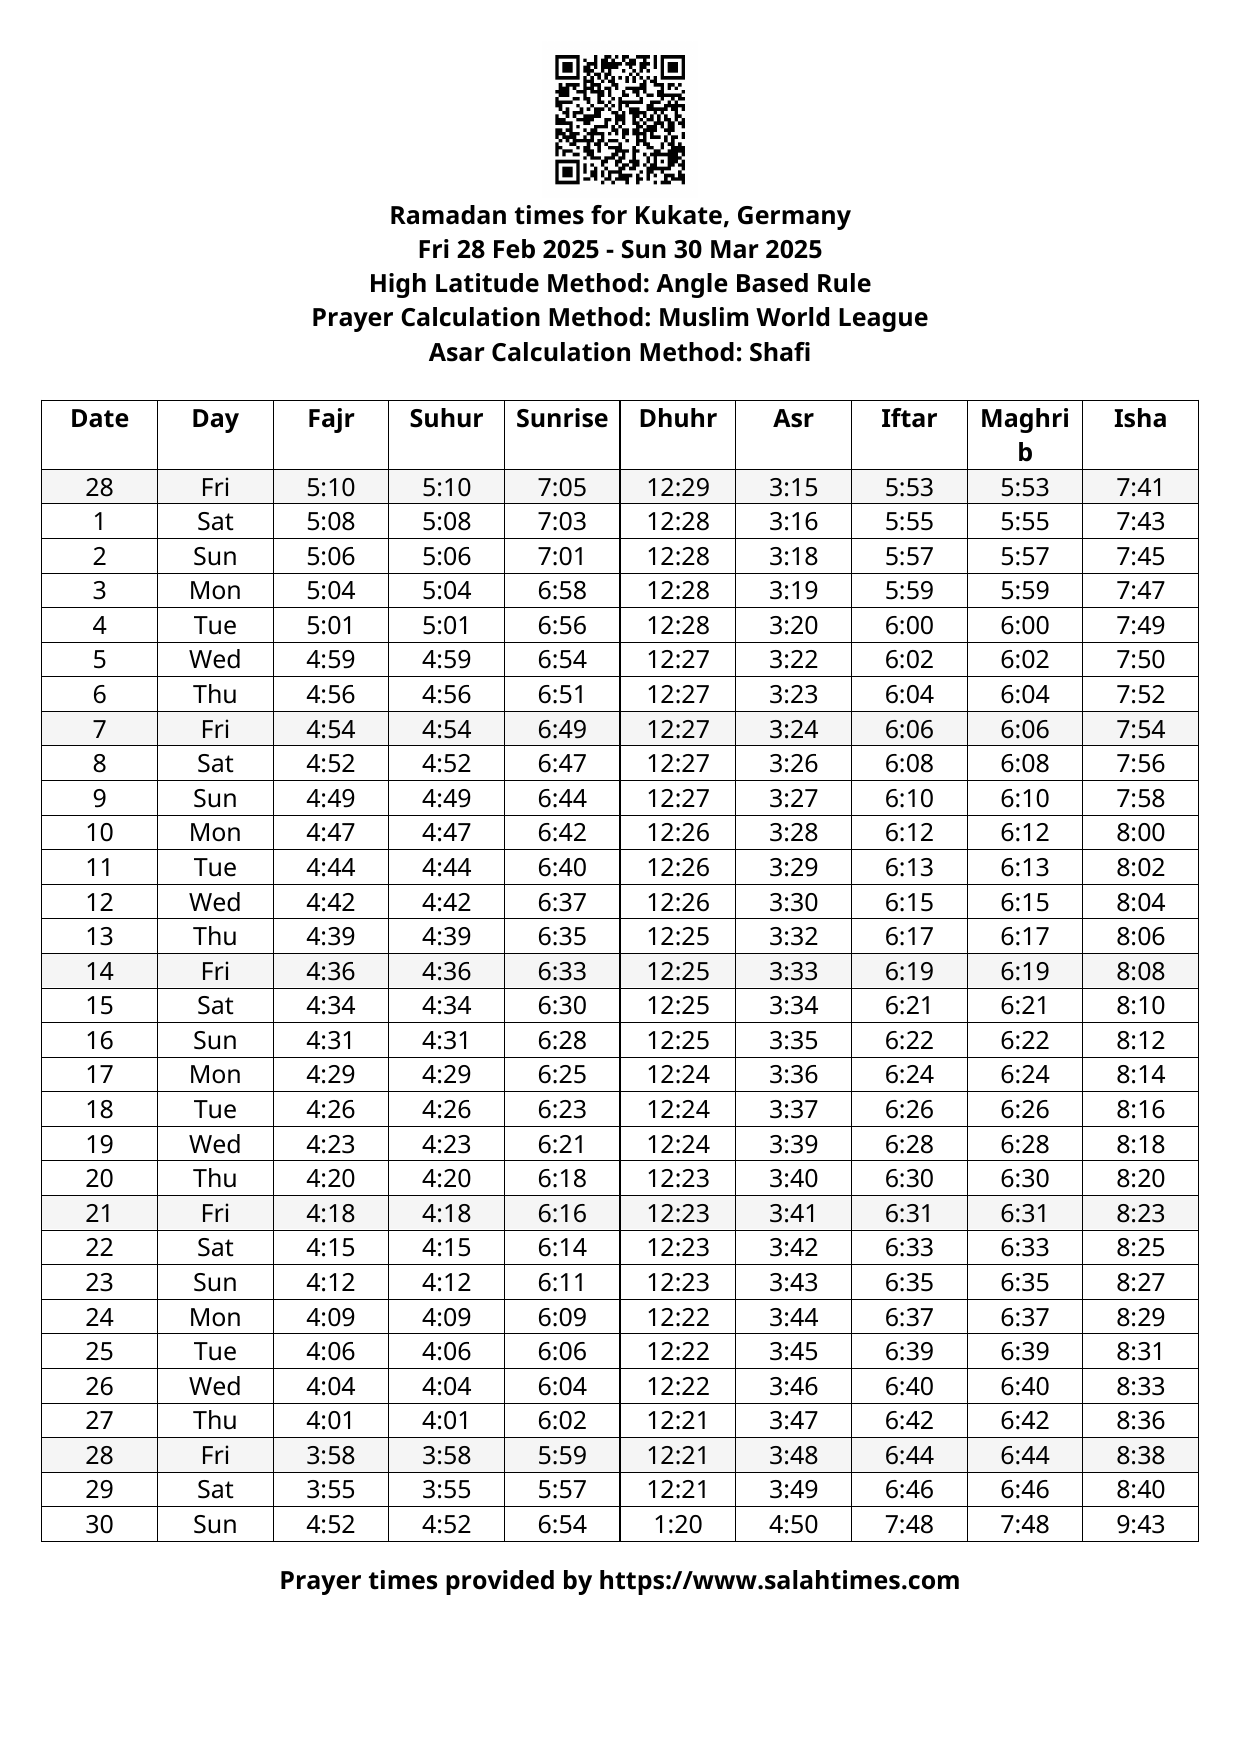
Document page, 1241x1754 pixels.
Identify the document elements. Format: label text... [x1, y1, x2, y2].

table_cell 12:26 [621, 850, 735, 884]
table_cell 4:20 [389, 1161, 504, 1195]
table_cell 4:59 [389, 643, 504, 676]
table_cell 7:05 [505, 470, 619, 503]
table_cell 3:42 [736, 1231, 851, 1264]
table_cell 6:40 [852, 1369, 967, 1402]
table_cell Sun [158, 1265, 273, 1299]
table_cell 5:04 [389, 574, 504, 607]
table_cell Fri [158, 954, 273, 987]
table_cell 4:54 [274, 712, 388, 745]
table_cell 6:40 [505, 850, 619, 884]
table_cell Fri [158, 470, 273, 503]
table_cell 8:33 [1083, 1369, 1198, 1402]
table_cell 4 [42, 608, 157, 642]
table_cell 4:47 [389, 816, 504, 849]
table_cell 4:49 [389, 781, 504, 814]
table_cell 6:08 [968, 746, 1082, 780]
table_cell 8:23 [1083, 1196, 1198, 1229]
table_cell 8:18 [1083, 1127, 1198, 1160]
table_cell 6:19 [968, 954, 1082, 987]
table_cell 6:33 [968, 1231, 1082, 1264]
table_cell 6:28 [852, 1127, 967, 1160]
table_header Sunrise [505, 401, 619, 469]
table_cell 5:10 [274, 470, 388, 503]
table_cell 4:47 [274, 816, 388, 849]
table_cell 12:26 [621, 885, 735, 918]
table_cell 4:34 [274, 989, 388, 1022]
table_cell 5:08 [274, 504, 388, 538]
table_cell 6:28 [505, 1023, 619, 1057]
table_cell 5:59 [852, 574, 967, 607]
table_cell 4:31 [389, 1023, 504, 1057]
table_cell 6:58 [505, 574, 619, 607]
table_cell 12:25 [621, 989, 735, 1022]
table_cell 3 [42, 574, 157, 607]
table_cell 25 [42, 1334, 157, 1368]
table_cell 6:35 [968, 1265, 1082, 1299]
table_cell 3:37 [736, 1092, 851, 1126]
table_cell 6:10 [968, 781, 1082, 814]
table_cell 5:55 [968, 504, 1082, 538]
table_cell 4:26 [274, 1092, 388, 1126]
table_cell 6:30 [852, 1161, 967, 1195]
table_cell 6:23 [505, 1092, 619, 1126]
table_cell 6:28 [968, 1127, 1082, 1160]
table_cell 5:08 [389, 504, 504, 538]
table_cell 12:27 [621, 712, 735, 745]
table_cell 3:39 [736, 1127, 851, 1160]
table_cell 6:14 [505, 1231, 619, 1264]
table_cell 6:22 [852, 1023, 967, 1057]
table_cell 6:39 [852, 1334, 967, 1368]
table_cell Wed [158, 1369, 273, 1402]
table_cell 28 [42, 470, 157, 503]
text Fri 28 Feb 2025 - Sun 30 Mar 2025 [42, 232, 1198, 266]
table_cell 8:25 [1083, 1231, 1198, 1264]
table_cell 3:45 [736, 1334, 851, 1368]
table_cell 6:44 [968, 1438, 1082, 1472]
table_cell 3:48 [736, 1438, 851, 1472]
table_cell 4:29 [389, 1058, 504, 1091]
table_cell 4:23 [274, 1127, 388, 1160]
table_cell 3:28 [736, 816, 851, 849]
table_cell 30 [42, 1507, 157, 1541]
table_cell 12:25 [621, 1023, 735, 1057]
table_cell 6:21 [968, 989, 1082, 1022]
table_cell 6:31 [968, 1196, 1082, 1229]
table_cell 8:06 [1083, 919, 1198, 953]
table_cell 6:00 [968, 608, 1082, 642]
table_cell 4:18 [389, 1196, 504, 1229]
table_cell 6:02 [505, 1404, 619, 1437]
table_cell 6:54 [505, 643, 619, 676]
table_cell 12:27 [621, 781, 735, 814]
table_cell 6:42 [505, 816, 619, 849]
table_cell 3:23 [736, 677, 851, 711]
table_cell 8:36 [1083, 1404, 1198, 1437]
table_cell 5:53 [852, 470, 967, 503]
table_cell 6:30 [968, 1161, 1082, 1195]
table_cell Mon [158, 1058, 273, 1091]
table_cell 15 [42, 989, 157, 1022]
table_cell Fri [158, 712, 273, 745]
table_cell 3:24 [736, 712, 851, 745]
table_cell 7:50 [1083, 643, 1198, 676]
table_cell 5:01 [389, 608, 504, 642]
table_cell 4:50 [736, 1507, 851, 1541]
table_cell 8:10 [1083, 989, 1198, 1022]
table_cell 8:00 [1083, 816, 1198, 849]
table_cell Tue [158, 1092, 273, 1126]
table_cell Thu [158, 919, 273, 953]
table_cell 12:28 [621, 504, 735, 538]
table_cell Sun [158, 1507, 273, 1541]
table_cell 4:26 [389, 1092, 504, 1126]
table_cell 6:17 [852, 919, 967, 953]
table_cell 5:57 [852, 539, 967, 572]
table_cell 12:27 [621, 746, 735, 780]
table_cell 6:26 [968, 1092, 1082, 1126]
table_cell 12:24 [621, 1092, 735, 1126]
table_cell 12:23 [621, 1265, 735, 1299]
table_cell 6:33 [505, 954, 619, 987]
table_cell 22 [42, 1231, 157, 1264]
table_cell 12:27 [621, 643, 735, 676]
table_cell 12:24 [621, 1058, 735, 1091]
table_cell 4:15 [389, 1231, 504, 1264]
table_cell 4:36 [274, 954, 388, 987]
table_header Asr [736, 401, 851, 469]
table_cell 6:21 [505, 1127, 619, 1160]
table_cell 6:42 [968, 1404, 1082, 1437]
table_cell 7:03 [505, 504, 619, 538]
table_cell Fri [158, 1438, 273, 1472]
table_header Date [42, 401, 157, 469]
table_cell 6:33 [852, 1231, 967, 1264]
text Prayer times provided by https://www.salahtimes.com [42, 1563, 1198, 1597]
table_cell 4:44 [389, 850, 504, 884]
table_cell 3:29 [736, 850, 851, 884]
table_cell 7:01 [505, 539, 619, 572]
table_cell 5:57 [968, 539, 1082, 572]
table_cell 5:06 [389, 539, 504, 572]
table_cell Tue [158, 608, 273, 642]
table_cell 6:54 [505, 1507, 619, 1541]
table_cell 6:35 [852, 1265, 967, 1299]
table_cell 8:31 [1083, 1334, 1198, 1368]
table_cell 11 [42, 850, 157, 884]
table_cell 6:15 [968, 885, 1082, 918]
table_cell 20 [42, 1161, 157, 1195]
table_cell 6:18 [505, 1161, 619, 1195]
table_cell 12:26 [621, 816, 735, 849]
table_cell 6:04 [852, 677, 967, 711]
table_cell 6:02 [968, 643, 1082, 676]
table_cell 8:38 [1083, 1438, 1198, 1472]
table_cell Thu [158, 677, 273, 711]
table_cell 10 [42, 816, 157, 849]
table_cell 6:00 [852, 608, 967, 642]
table_cell 4:01 [274, 1404, 388, 1437]
table_header Dhuhr [621, 401, 735, 469]
table_cell 5:57 [505, 1473, 619, 1506]
table_cell 8:02 [1083, 850, 1198, 884]
table_cell 16 [42, 1023, 157, 1057]
table_cell 7:56 [1083, 746, 1198, 780]
table_cell 12:23 [621, 1231, 735, 1264]
table_cell 5:06 [274, 539, 388, 572]
table_cell 8:16 [1083, 1092, 1198, 1126]
table_cell 6:19 [852, 954, 967, 987]
table_cell 3:40 [736, 1161, 851, 1195]
table_cell 3:32 [736, 919, 851, 953]
table_cell 6:46 [852, 1473, 967, 1506]
table_cell 6:04 [505, 1369, 619, 1402]
table_cell 3:41 [736, 1196, 851, 1229]
table_cell 6:13 [852, 850, 967, 884]
table_cell 6:06 [852, 712, 967, 745]
table_cell Mon [158, 574, 273, 607]
table_cell 5:04 [274, 574, 388, 607]
table_cell 29 [42, 1473, 157, 1506]
table_cell 6:31 [852, 1196, 967, 1229]
table_cell Sat [158, 989, 273, 1022]
table_cell 6:42 [852, 1404, 967, 1437]
table_cell 3:49 [736, 1473, 851, 1506]
table_cell Thu [158, 1161, 273, 1195]
table_cell 6:02 [852, 643, 967, 676]
table_cell 5:01 [274, 608, 388, 642]
table_cell Sat [158, 1231, 273, 1264]
table_cell 4:54 [389, 712, 504, 745]
table_cell 4:09 [389, 1300, 504, 1333]
table_cell 4:52 [389, 1507, 504, 1541]
table_cell 6:49 [505, 712, 619, 745]
table_cell 12:22 [621, 1369, 735, 1402]
table_cell Sat [158, 504, 273, 538]
table_cell 4:18 [274, 1196, 388, 1229]
table_cell 6:08 [852, 746, 967, 780]
table_cell 6:44 [852, 1438, 967, 1472]
table_cell 4:36 [389, 954, 504, 987]
table_cell 12:27 [621, 677, 735, 711]
table_cell 4:42 [274, 885, 388, 918]
table_cell 3:30 [736, 885, 851, 918]
table_cell 5:10 [389, 470, 504, 503]
table_cell 3:18 [736, 539, 851, 572]
table_cell Sat [158, 1473, 273, 1506]
table_cell 6:21 [852, 989, 967, 1022]
table_header Isha [1083, 401, 1198, 469]
table_cell 7:41 [1083, 470, 1198, 503]
table_header Suhur [389, 401, 504, 469]
table_cell 3:27 [736, 781, 851, 814]
table_cell 9:43 [1083, 1507, 1198, 1541]
table_cell Wed [158, 1127, 273, 1160]
table_cell 7:54 [1083, 712, 1198, 745]
table_cell 8:20 [1083, 1161, 1198, 1195]
table_cell 6:15 [852, 885, 967, 918]
table_header Fajr [274, 401, 388, 469]
table_cell 4:20 [274, 1161, 388, 1195]
table_cell Mon [158, 1300, 273, 1333]
table_cell Sat [158, 746, 273, 780]
table_cell 3:44 [736, 1300, 851, 1333]
table_cell Tue [158, 1334, 273, 1368]
text High Latitude Method: Angle Based Rule [42, 266, 1198, 300]
table_cell 6:25 [505, 1058, 619, 1091]
table_cell 6:39 [968, 1334, 1082, 1368]
table_cell 4:04 [389, 1369, 504, 1402]
table_cell 5 [42, 643, 157, 676]
table_cell 4:52 [274, 746, 388, 780]
table_cell 3:15 [736, 470, 851, 503]
table_cell 4:04 [274, 1369, 388, 1402]
table_cell 4:01 [389, 1404, 504, 1437]
table_cell 6:12 [968, 816, 1082, 849]
text Asar Calculation Method: Shafi [42, 334, 1198, 368]
table_cell 18 [42, 1092, 157, 1126]
table_cell 5:59 [968, 574, 1082, 607]
table_cell 1:20 [621, 1507, 735, 1541]
table_cell 6:04 [968, 677, 1082, 711]
table_cell 12:28 [621, 608, 735, 642]
table_cell 6:09 [505, 1300, 619, 1333]
table_cell Wed [158, 885, 273, 918]
table_cell 6:56 [505, 608, 619, 642]
table_cell 27 [42, 1404, 157, 1437]
table_cell 3:58 [274, 1438, 388, 1472]
table_cell 23 [42, 1265, 157, 1299]
table_cell 3:22 [736, 643, 851, 676]
table_cell 4:29 [274, 1058, 388, 1091]
table_cell 3:33 [736, 954, 851, 987]
table_cell 7:52 [1083, 677, 1198, 711]
table_cell 4:39 [389, 919, 504, 953]
table_cell 8:27 [1083, 1265, 1198, 1299]
table_cell 1 [42, 504, 157, 538]
table_cell 6:06 [505, 1334, 619, 1368]
table_cell 3:43 [736, 1265, 851, 1299]
table_cell Sun [158, 1023, 273, 1057]
table_cell 19 [42, 1127, 157, 1160]
table_cell 7:58 [1083, 781, 1198, 814]
table_cell 3:47 [736, 1404, 851, 1437]
table_cell 3:16 [736, 504, 851, 538]
table_cell 12:25 [621, 954, 735, 987]
table_cell 12:25 [621, 919, 735, 953]
table_cell 4:49 [274, 781, 388, 814]
table_cell 12:24 [621, 1127, 735, 1160]
table_cell 7:48 [852, 1507, 967, 1541]
table_cell 4:09 [274, 1300, 388, 1333]
table_cell 3:36 [736, 1058, 851, 1091]
table_cell 4:34 [389, 989, 504, 1022]
table_cell 4:23 [389, 1127, 504, 1160]
table_cell Sun [158, 539, 273, 572]
table_cell 3:58 [389, 1438, 504, 1472]
table_cell 12:29 [621, 470, 735, 503]
table_header Iftar [852, 401, 967, 469]
table_cell 4:42 [389, 885, 504, 918]
table_cell 12:23 [621, 1161, 735, 1195]
table_cell 4:12 [389, 1265, 504, 1299]
table_cell 4:52 [274, 1507, 388, 1541]
table_cell 6:11 [505, 1265, 619, 1299]
table_cell 5:53 [968, 470, 1082, 503]
table_cell 3:35 [736, 1023, 851, 1057]
table_cell 12:21 [621, 1438, 735, 1472]
table_cell 5:55 [852, 504, 967, 538]
table_cell 8:12 [1083, 1023, 1198, 1057]
table_cell 6:16 [505, 1196, 619, 1229]
table_cell 8:08 [1083, 954, 1198, 987]
table_cell 12 [42, 885, 157, 918]
table_cell 9 [42, 781, 157, 814]
picture [542, 41, 699, 198]
table_cell 6 [42, 677, 157, 711]
table_cell Tue [158, 850, 273, 884]
table_cell Mon [158, 816, 273, 849]
table_cell 12:21 [621, 1404, 735, 1437]
table_cell 8:14 [1083, 1058, 1198, 1091]
table_cell 6:51 [505, 677, 619, 711]
table_cell 4:15 [274, 1231, 388, 1264]
table_cell 17 [42, 1058, 157, 1091]
table_cell 3:55 [389, 1473, 504, 1506]
table_cell 3:46 [736, 1369, 851, 1402]
table_cell 6:12 [852, 816, 967, 849]
table_cell 6:37 [505, 885, 619, 918]
text Prayer Calculation Method: Muslim World League [42, 300, 1198, 334]
table_cell 6:40 [968, 1369, 1082, 1402]
table_cell 6:10 [852, 781, 967, 814]
table_header Day [158, 401, 273, 469]
table_cell 3:26 [736, 746, 851, 780]
table_cell 6:47 [505, 746, 619, 780]
table_cell 12:22 [621, 1300, 735, 1333]
table_cell 21 [42, 1196, 157, 1229]
table_cell 8:04 [1083, 885, 1198, 918]
table_cell 6:37 [852, 1300, 967, 1333]
table_cell 3:19 [736, 574, 851, 607]
table_cell Wed [158, 643, 273, 676]
table_cell 4:56 [274, 677, 388, 711]
table_cell 6:17 [968, 919, 1082, 953]
table_cell 7:48 [968, 1507, 1082, 1541]
table_cell 3:34 [736, 989, 851, 1022]
table_cell 6:35 [505, 919, 619, 953]
table_cell 4:06 [274, 1334, 388, 1368]
table_cell 4:44 [274, 850, 388, 884]
table_cell 7:43 [1083, 504, 1198, 538]
table_cell 6:06 [968, 712, 1082, 745]
table_cell 24 [42, 1300, 157, 1333]
table_cell 4:12 [274, 1265, 388, 1299]
table_cell 8 [42, 746, 157, 780]
table_cell 6:30 [505, 989, 619, 1022]
table_cell 6:24 [968, 1058, 1082, 1091]
table_cell 4:06 [389, 1334, 504, 1368]
table_cell 12:28 [621, 574, 735, 607]
table_cell 28 [42, 1438, 157, 1472]
table_cell 4:56 [389, 677, 504, 711]
table_cell 26 [42, 1369, 157, 1402]
text Ramadan times for Kukate, Germany [42, 198, 1198, 232]
table_cell Sun [158, 781, 273, 814]
table_cell 12:21 [621, 1473, 735, 1506]
table_cell 7:47 [1083, 574, 1198, 607]
table_cell 2 [42, 539, 157, 572]
table_cell 6:37 [968, 1300, 1082, 1333]
table_cell 4:52 [389, 746, 504, 780]
table_cell 12:28 [621, 539, 735, 572]
table_cell 4:31 [274, 1023, 388, 1057]
table_cell 6:26 [852, 1092, 967, 1126]
table_cell 4:59 [274, 643, 388, 676]
table_cell 8:40 [1083, 1473, 1198, 1506]
table_cell 3:20 [736, 608, 851, 642]
table_cell Fri [158, 1196, 273, 1229]
table_cell 6:22 [968, 1023, 1082, 1057]
table_cell 14 [42, 954, 157, 987]
table_cell Thu [158, 1404, 273, 1437]
table_cell 6:44 [505, 781, 619, 814]
table_cell 8:29 [1083, 1300, 1198, 1333]
table_cell 12:23 [621, 1196, 735, 1229]
table_cell 5:59 [505, 1438, 619, 1472]
table_cell 7 [42, 712, 157, 745]
table_cell 4:39 [274, 919, 388, 953]
table_cell 6:13 [968, 850, 1082, 884]
table_cell 13 [42, 919, 157, 953]
table_cell 6:24 [852, 1058, 967, 1091]
table_cell 7:45 [1083, 539, 1198, 572]
table_header Maghrib [968, 401, 1082, 469]
table_cell 3:55 [274, 1473, 388, 1506]
table_cell 12:22 [621, 1334, 735, 1368]
table_cell 6:46 [968, 1473, 1082, 1506]
table_cell 7:49 [1083, 608, 1198, 642]
